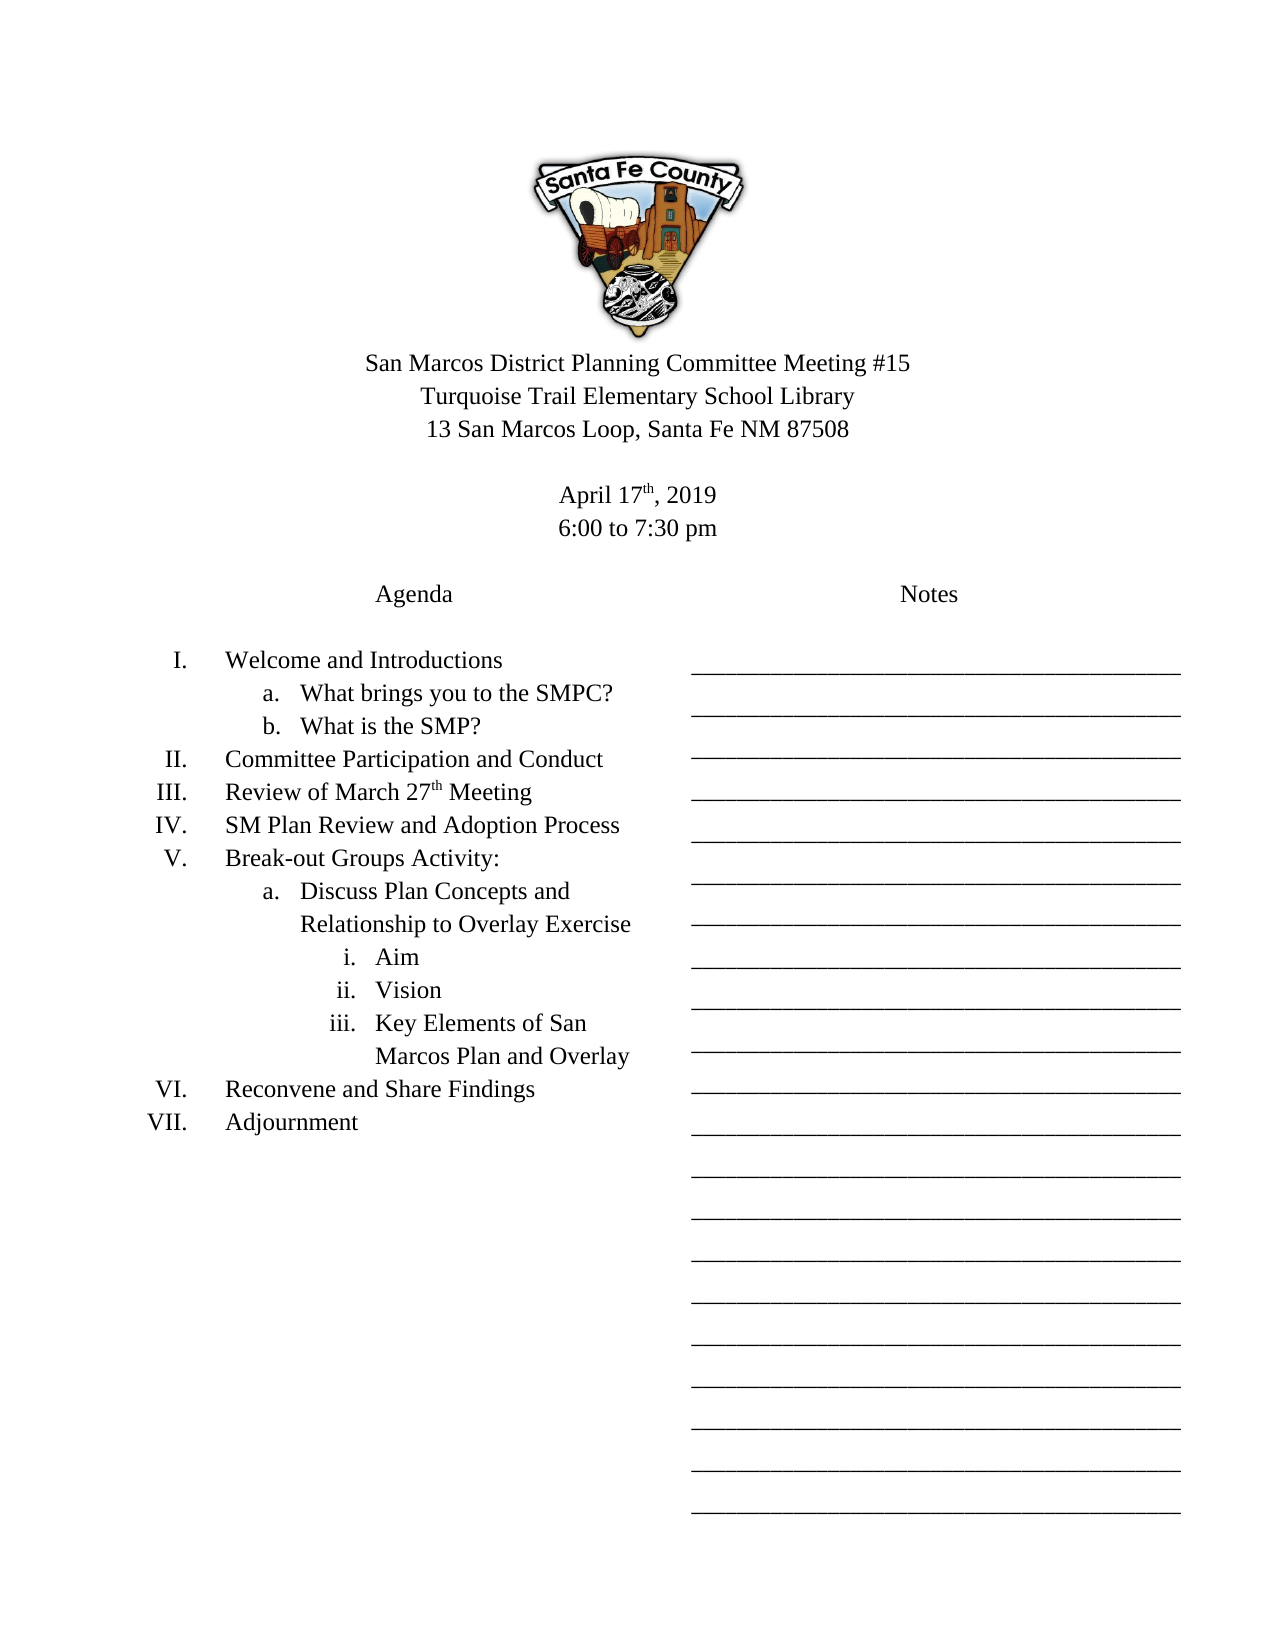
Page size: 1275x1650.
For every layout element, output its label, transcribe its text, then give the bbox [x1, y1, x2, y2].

list SM Plan Review and Adoption Process [187, 810, 676, 839]
list Key Elements of San Marcos Plan and Overlay [356, 1008, 676, 1070]
list What is the SMP? [262, 711, 676, 740]
list Vision [356, 975, 676, 1004]
text April 17th, 2019 [150, 480, 1125, 509]
picture [524, 150, 751, 344]
list Adjournment [187, 1107, 676, 1136]
list Welcome and Introductions [187, 645, 676, 674]
text 6:00 to 7:30 pm [150, 513, 1125, 542]
list Discuss Plan Concepts and Relationship to Overlay Exercise [262, 876, 676, 938]
text San Marcos District Planning Committee Meeting #15 [150, 348, 1125, 377]
list Review of March 27th Meeting [187, 777, 676, 806]
text 13 San Marcos Loop, Santa Fe NM 87508 [150, 414, 1125, 443]
list Reconvene and Share Findings [187, 1074, 676, 1103]
text Turquoise Trail Elementary School Library [150, 381, 1125, 410]
text Agenda Notes [300, 579, 1125, 608]
list Break-out Groups Activity: [187, 843, 676, 872]
list Aim [356, 942, 676, 971]
list What brings you to the SMPC? [262, 678, 676, 707]
list Committee Participation and Conduct [187, 744, 676, 773]
